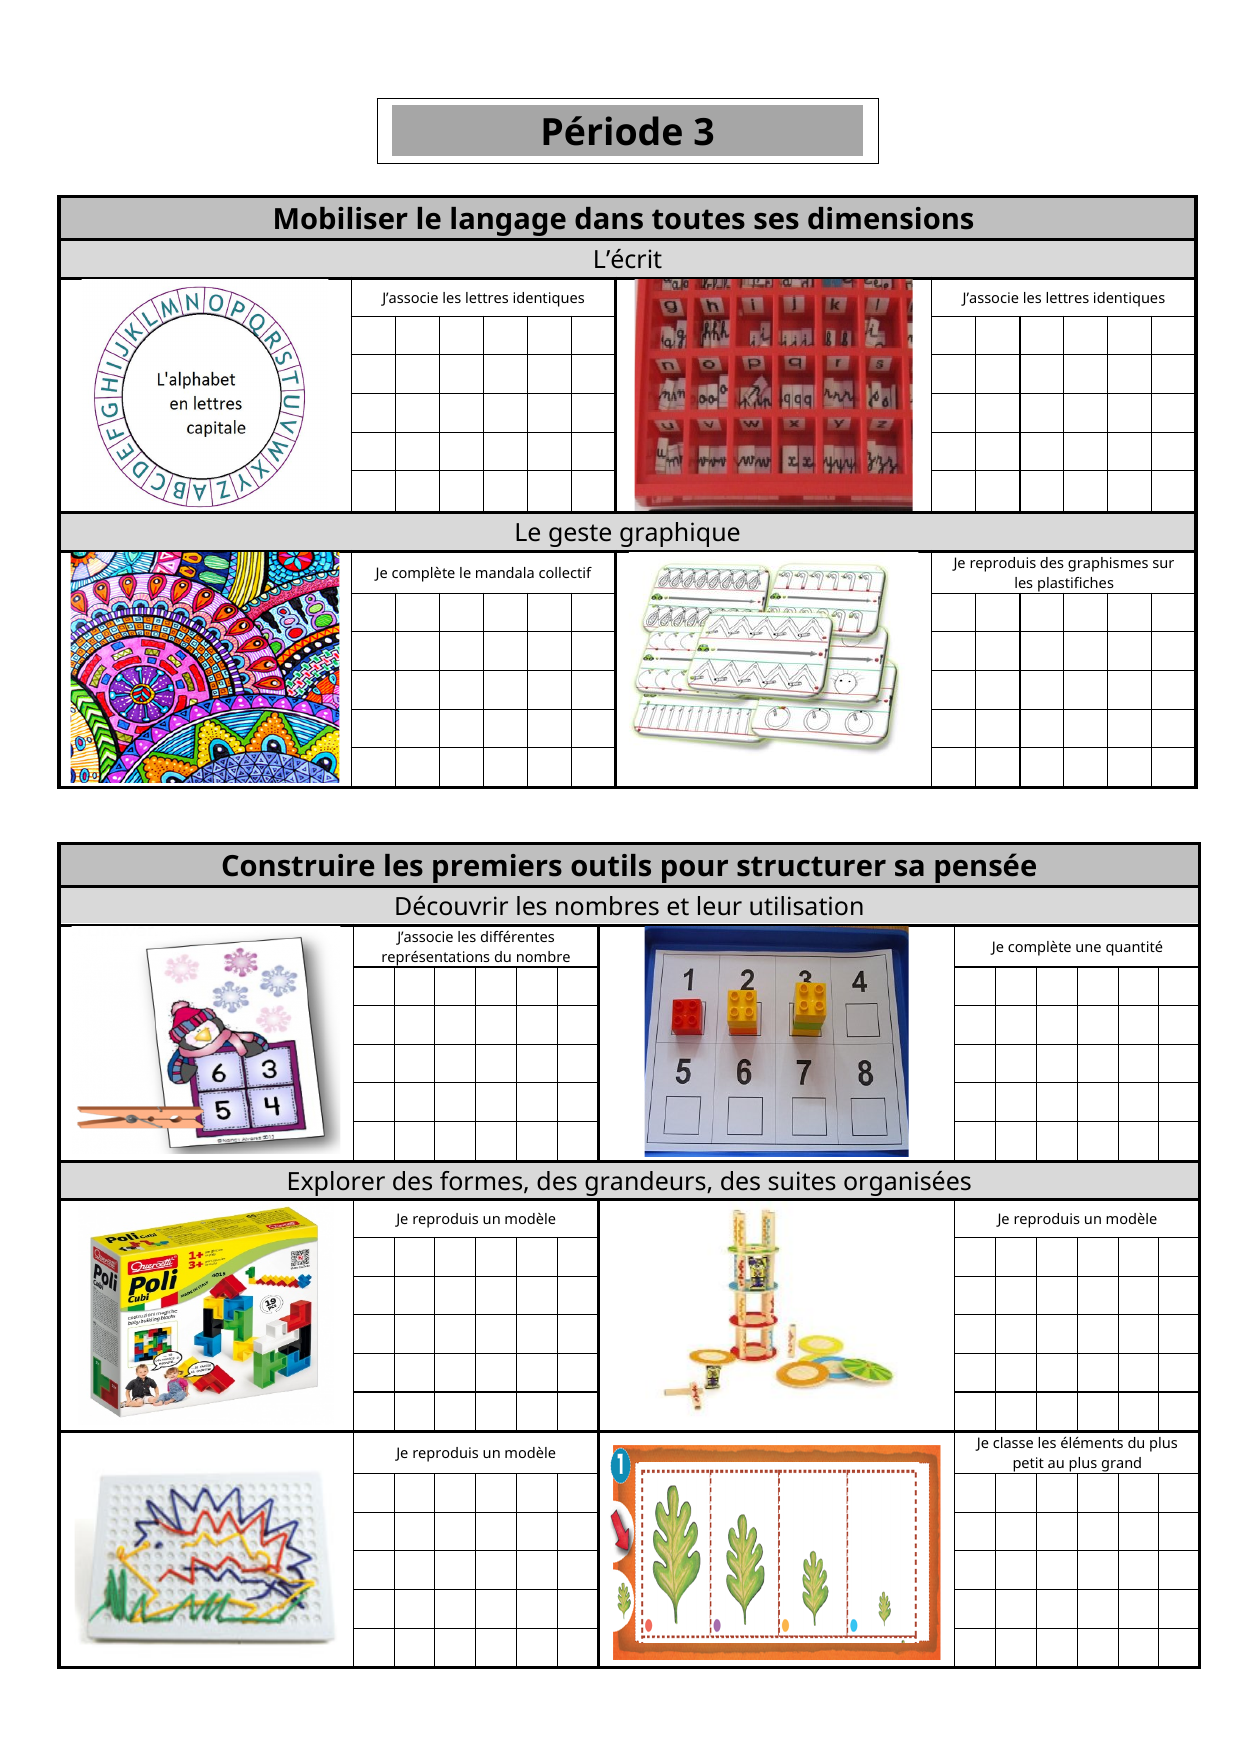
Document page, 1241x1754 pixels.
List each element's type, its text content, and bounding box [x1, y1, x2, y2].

table_cell [517, 1238, 557, 1276]
table_cell [1021, 710, 1063, 747]
table_cell [1108, 748, 1151, 786]
table_cell [517, 968, 557, 1005]
table_cell [352, 748, 395, 786]
table_cell [1152, 471, 1194, 511]
table_cell [558, 1006, 597, 1044]
table_cell [329, 280, 351, 511]
table_cell [1064, 317, 1107, 354]
table_cell [1064, 594, 1107, 631]
table_cell [1119, 1083, 1158, 1121]
table_cell [1119, 1277, 1158, 1314]
table_cell [517, 1122, 557, 1159]
table_cell Je reproduis un modèle [955, 1201, 1198, 1237]
table_cell [395, 1006, 434, 1044]
table_cell [1119, 1238, 1158, 1276]
table_cell [517, 1590, 557, 1628]
table_cell [976, 632, 1019, 670]
table_cell [976, 433, 1019, 470]
table_cell [395, 1513, 434, 1550]
table_cell [528, 632, 571, 670]
table_cell [440, 671, 483, 708]
table_cell [1078, 1393, 1118, 1430]
table_cell [484, 317, 527, 354]
table_cell [1152, 394, 1194, 432]
table_cell [572, 748, 614, 786]
table_cell [955, 968, 995, 1005]
table_cell [528, 433, 571, 470]
table_cell [517, 1277, 557, 1314]
table_cell [354, 1238, 394, 1276]
table_cell [517, 1513, 557, 1550]
table_cell [932, 471, 975, 511]
table_cell [932, 632, 975, 670]
table_cell Le geste graphique [61, 514, 1194, 550]
table_cell [396, 632, 439, 670]
table_cell [1159, 968, 1198, 1005]
table_cell [558, 1513, 597, 1550]
table_cell [1108, 317, 1151, 354]
table_cell J’associe les lettres identiques [352, 280, 614, 316]
table_cell [61, 1433, 353, 1666]
table_cell [395, 1629, 434, 1666]
table_cell [558, 1315, 597, 1353]
table_cell [1037, 1122, 1077, 1159]
table_cell [517, 1354, 557, 1391]
table_cell [1037, 1393, 1077, 1430]
table_cell [435, 1083, 475, 1121]
table_cell [528, 594, 571, 631]
table_cell [517, 1045, 557, 1082]
table_cell [600, 1201, 954, 1430]
table_cell [354, 1393, 394, 1430]
table_cell [476, 1006, 516, 1044]
table_cell [1108, 632, 1151, 670]
table_cell [1037, 1513, 1077, 1550]
table_cell [996, 1045, 1036, 1082]
table_cell [395, 1474, 434, 1512]
table_cell [435, 1590, 475, 1628]
table_cell [1037, 1238, 1077, 1276]
table_cell [440, 594, 483, 631]
table_cell [996, 1629, 1036, 1666]
table_cell [395, 1590, 434, 1628]
table_cell [558, 1083, 597, 1121]
table_cell J’associe les différentes représentations du nombre [354, 927, 597, 966]
table_cell [1159, 1083, 1198, 1121]
table_cell [476, 1315, 516, 1353]
table_cell [572, 355, 614, 393]
table_cell [435, 1045, 475, 1082]
table_cell [528, 748, 571, 786]
table_cell [558, 1629, 597, 1666]
table_cell [932, 433, 975, 470]
table_cell [996, 1277, 1036, 1314]
table_cell [484, 594, 527, 631]
table_cell [1021, 317, 1063, 354]
table_cell [976, 594, 1019, 631]
picture [78, 1201, 334, 1425]
table_cell [440, 355, 483, 393]
table_cell [1108, 433, 1151, 470]
table_cell [517, 1393, 557, 1430]
table_cell [932, 394, 975, 432]
table_cell [1108, 594, 1151, 631]
table_cell [435, 1629, 475, 1666]
table_cell [484, 394, 527, 432]
table_cell [395, 1122, 434, 1159]
table_cell [932, 748, 975, 786]
table_cell [558, 1590, 597, 1628]
table_cell [558, 1238, 597, 1276]
table_cell [558, 968, 597, 1005]
table_cell [396, 394, 439, 432]
table_cell [1037, 1629, 1077, 1666]
table_cell [396, 471, 439, 511]
table_cell [617, 553, 931, 786]
table_cell [572, 394, 614, 432]
table_cell [1152, 632, 1194, 670]
table_cell [352, 594, 395, 631]
table_cell [395, 968, 434, 1005]
table_header Mobiliser le langage dans toutes ses dimensions [61, 198, 1194, 238]
table_cell [354, 968, 394, 1005]
table_cell [396, 671, 439, 708]
table_cell [572, 671, 614, 708]
table_cell [932, 317, 975, 354]
table_cell [435, 1277, 475, 1314]
table_cell [976, 671, 1019, 708]
table_cell [976, 355, 1019, 393]
table_cell [435, 1122, 475, 1159]
table_cell J’associe les lettres identiques [932, 280, 1194, 316]
table_cell [435, 1354, 475, 1391]
table_cell [354, 1006, 394, 1044]
table_cell [1078, 1122, 1118, 1159]
table_cell Explorer des formes, des grandeurs, des suites organisées [61, 1163, 1198, 1198]
table_cell [1064, 710, 1107, 747]
table_cell [61, 1201, 353, 1430]
table_cell [1152, 355, 1194, 393]
table_cell [1037, 1551, 1077, 1589]
table_cell [1119, 1006, 1158, 1044]
table_cell [1119, 1513, 1158, 1550]
table_cell [354, 1083, 394, 1121]
picture [628, 552, 919, 756]
table_cell [484, 748, 527, 786]
table_cell [1037, 1045, 1077, 1082]
table_cell [476, 1045, 516, 1082]
table_cell [528, 471, 571, 511]
table_cell [1037, 968, 1077, 1005]
table_cell [440, 433, 483, 470]
table_cell Je reproduis un modèle [354, 1201, 597, 1237]
table_cell [61, 553, 351, 786]
table_cell [558, 1393, 597, 1430]
table_cell [913, 280, 931, 511]
table_cell [352, 317, 395, 354]
table_cell [955, 1551, 995, 1589]
table_cell [955, 1474, 995, 1512]
table_cell [955, 1122, 995, 1159]
table_cell [476, 1393, 516, 1430]
table_cell [1159, 1513, 1198, 1550]
table_cell [996, 1083, 1036, 1121]
table_cell [955, 1629, 995, 1666]
picture [74, 1433, 338, 1665]
table_cell [1119, 1045, 1158, 1082]
table_cell [955, 1354, 995, 1391]
table_cell [996, 1354, 1036, 1391]
table_cell [354, 1315, 394, 1353]
table_cell [932, 710, 975, 747]
table_cell [1159, 1474, 1198, 1512]
table_cell [352, 355, 395, 393]
table_cell [1021, 471, 1063, 511]
table_cell [354, 1474, 394, 1512]
table_cell [996, 1551, 1036, 1589]
table_cell [484, 355, 527, 393]
table_cell [558, 1354, 597, 1391]
table_cell [395, 1551, 434, 1589]
table_cell [1021, 632, 1063, 670]
table_cell [435, 1551, 475, 1589]
table_cell Je classe les éléments du plus petit au plus grand [955, 1433, 1198, 1473]
table_cell [1159, 1045, 1198, 1082]
table_cell [354, 1045, 394, 1082]
table_cell [1152, 710, 1194, 747]
table_cell [996, 1590, 1036, 1628]
table_cell Je reproduis un modèle [354, 1433, 597, 1473]
table_cell [1078, 968, 1118, 1005]
table_cell [1021, 394, 1063, 432]
table_cell [476, 968, 516, 1005]
table_cell [396, 317, 439, 354]
table_cell [1064, 632, 1107, 670]
table_cell [517, 1629, 557, 1666]
table_cell [476, 1590, 516, 1628]
table_cell [528, 394, 571, 432]
table_cell [955, 1083, 995, 1121]
table_cell [354, 1590, 394, 1628]
table_cell [932, 671, 975, 708]
table_cell [352, 394, 395, 432]
table_cell [558, 1277, 597, 1314]
picture [645, 1201, 908, 1425]
table_cell [558, 1122, 597, 1159]
table_cell [1078, 1551, 1118, 1589]
table_cell [996, 1122, 1036, 1159]
table_cell [528, 671, 571, 708]
table_cell [1037, 1315, 1077, 1353]
table_cell [440, 471, 483, 511]
table_cell [476, 1551, 516, 1589]
table_cell [476, 1238, 516, 1276]
table_cell [1159, 1590, 1198, 1628]
table_cell [1152, 433, 1194, 470]
table_cell Je reproduis des graphismes sur les plastifiches [932, 553, 1194, 593]
table_cell [558, 1045, 597, 1082]
table_cell [352, 632, 395, 670]
table_cell [558, 1551, 597, 1589]
table_cell [976, 317, 1019, 354]
table_cell [1037, 1590, 1077, 1628]
picture [81, 279, 329, 511]
table_cell [1119, 1354, 1158, 1391]
table_cell [572, 710, 614, 747]
table_cell [476, 1122, 516, 1159]
table_cell [1119, 1393, 1158, 1430]
table_cell [1078, 1277, 1118, 1314]
table_cell [396, 355, 439, 393]
table_cell [1064, 433, 1107, 470]
table_cell [1159, 1354, 1198, 1391]
table_cell [1078, 1354, 1118, 1391]
table_cell [395, 1238, 434, 1276]
table_cell [476, 1277, 516, 1314]
table_cell [517, 1551, 557, 1589]
table_cell L’écrit [61, 241, 1194, 277]
table_cell [1119, 1315, 1158, 1353]
table_cell [955, 1277, 995, 1314]
table_cell [572, 471, 614, 511]
table_cell [1021, 433, 1063, 470]
table_cell [517, 1006, 557, 1044]
table_cell [396, 748, 439, 786]
table_cell [435, 1315, 475, 1353]
table_cell [1108, 471, 1151, 511]
table_cell [976, 471, 1019, 511]
table_cell [1078, 1629, 1118, 1666]
table_cell [1078, 1238, 1118, 1276]
table_cell [517, 1315, 557, 1353]
table_cell [1037, 1083, 1077, 1121]
table_cell [435, 1474, 475, 1512]
table_cell [484, 710, 527, 747]
table_cell [517, 1474, 557, 1512]
table_cell [1037, 1474, 1077, 1512]
table_cell [435, 1238, 475, 1276]
table_cell [996, 1315, 1036, 1353]
table_cell [955, 1045, 995, 1082]
table_cell [395, 1315, 434, 1353]
table_cell [354, 1122, 394, 1159]
table_cell [354, 1551, 394, 1589]
table_cell [976, 394, 1019, 432]
table_cell [1119, 968, 1158, 1005]
table_cell [955, 1006, 995, 1044]
table_cell [1159, 1238, 1198, 1276]
table_cell [1108, 355, 1151, 393]
table_cell [528, 317, 571, 354]
table_cell [1152, 317, 1194, 354]
table_cell [1078, 1045, 1118, 1082]
table_cell [1119, 1629, 1158, 1666]
table_cell [435, 1006, 475, 1044]
table_cell [1108, 394, 1151, 432]
table_cell [484, 671, 527, 708]
table_cell [354, 1629, 394, 1666]
table_cell [61, 927, 353, 1159]
table_cell [955, 1590, 995, 1628]
table_cell [1119, 1590, 1158, 1628]
table_cell [395, 1393, 434, 1430]
table_cell [996, 968, 1036, 1005]
picture [644, 926, 909, 1157]
table_cell [1078, 1083, 1118, 1121]
table_cell [1159, 1122, 1198, 1159]
table_cell [955, 1315, 995, 1353]
table_cell [932, 355, 975, 393]
table_cell [1119, 1474, 1158, 1512]
table_cell [1064, 748, 1107, 786]
table_cell [1078, 1006, 1118, 1044]
table_cell [976, 748, 1019, 786]
table_cell [955, 1393, 995, 1430]
table_cell [1108, 710, 1151, 747]
table_cell [1021, 355, 1063, 393]
table_cell [617, 280, 634, 511]
table_cell [528, 710, 571, 747]
table_cell [932, 594, 975, 631]
table_cell [572, 594, 614, 631]
table_cell [440, 317, 483, 354]
table_cell [572, 433, 614, 470]
table_cell [440, 394, 483, 432]
table_cell [1159, 1551, 1198, 1589]
table_cell [484, 632, 527, 670]
table_cell [396, 594, 439, 631]
table_cell [1119, 1122, 1158, 1159]
table_cell [484, 433, 527, 470]
picture [70, 552, 340, 783]
table_cell [1108, 671, 1151, 708]
table_cell [352, 471, 395, 511]
table_cell [476, 1354, 516, 1391]
table_cell Je complète une quantité [955, 927, 1198, 966]
table_cell [572, 317, 614, 354]
table_cell [396, 433, 439, 470]
table_cell Découvrir les nombres et leur utilisation [61, 888, 1198, 923]
table_cell [1021, 748, 1063, 786]
table_cell [354, 1354, 394, 1391]
table_cell [395, 1083, 434, 1121]
table_cell [435, 1393, 475, 1430]
table_cell [955, 1513, 995, 1550]
table_cell [996, 1393, 1036, 1430]
table_cell [1064, 671, 1107, 708]
table_cell [476, 1474, 516, 1512]
table_cell [517, 1083, 557, 1121]
table_cell [1064, 471, 1107, 511]
table_cell [996, 1238, 1036, 1276]
table_cell [440, 632, 483, 670]
table_cell [395, 1277, 434, 1314]
table_cell [600, 1433, 954, 1666]
table_cell [396, 710, 439, 747]
table_cell [996, 1006, 1036, 1044]
table_cell [1119, 1551, 1158, 1589]
table_cell [1037, 1277, 1077, 1314]
table_cell [440, 710, 483, 747]
table_cell [1064, 355, 1107, 393]
table_cell [435, 968, 475, 1005]
table_cell [1021, 671, 1063, 708]
table_cell [61, 280, 81, 511]
table_cell [1078, 1315, 1118, 1353]
table_cell [996, 1513, 1036, 1550]
table_cell [572, 632, 614, 670]
table_cell [435, 1513, 475, 1550]
table_cell [1159, 1006, 1198, 1044]
table_cell [955, 1238, 995, 1276]
table_cell [354, 1277, 394, 1314]
table_cell [1064, 394, 1107, 432]
table_header Construire les premiers outils pour structurer sa pensée [61, 845, 1198, 885]
table_cell [352, 710, 395, 747]
table_cell [476, 1629, 516, 1666]
table_cell [1159, 1393, 1198, 1430]
table_cell [440, 748, 483, 786]
table_cell [1152, 671, 1194, 708]
table_cell [1078, 1590, 1118, 1628]
table_cell [1037, 1006, 1077, 1044]
picture [71, 926, 341, 1154]
table_cell [600, 927, 954, 1159]
table_cell [484, 471, 527, 511]
table_cell [996, 1474, 1036, 1512]
table_cell [476, 1513, 516, 1550]
table_cell [1078, 1474, 1118, 1512]
table_cell [476, 1083, 516, 1121]
table_cell [1021, 594, 1063, 631]
picture [609, 1433, 945, 1665]
table_cell [354, 1513, 394, 1550]
table_cell [1037, 1354, 1077, 1391]
table_cell [1159, 1629, 1198, 1666]
table_cell [395, 1354, 434, 1391]
table_cell [352, 671, 395, 708]
table_cell [528, 355, 571, 393]
table_cell [1152, 748, 1194, 786]
table_cell [395, 1045, 434, 1082]
table_cell [1159, 1315, 1198, 1353]
table_cell Je complète le mandala collectif [352, 553, 614, 593]
table_cell [1078, 1513, 1118, 1550]
table_cell [1152, 594, 1194, 631]
table_cell [558, 1474, 597, 1512]
table_cell [1159, 1277, 1198, 1314]
table_cell [976, 710, 1019, 747]
table_cell [352, 433, 395, 470]
picture [634, 279, 913, 511]
